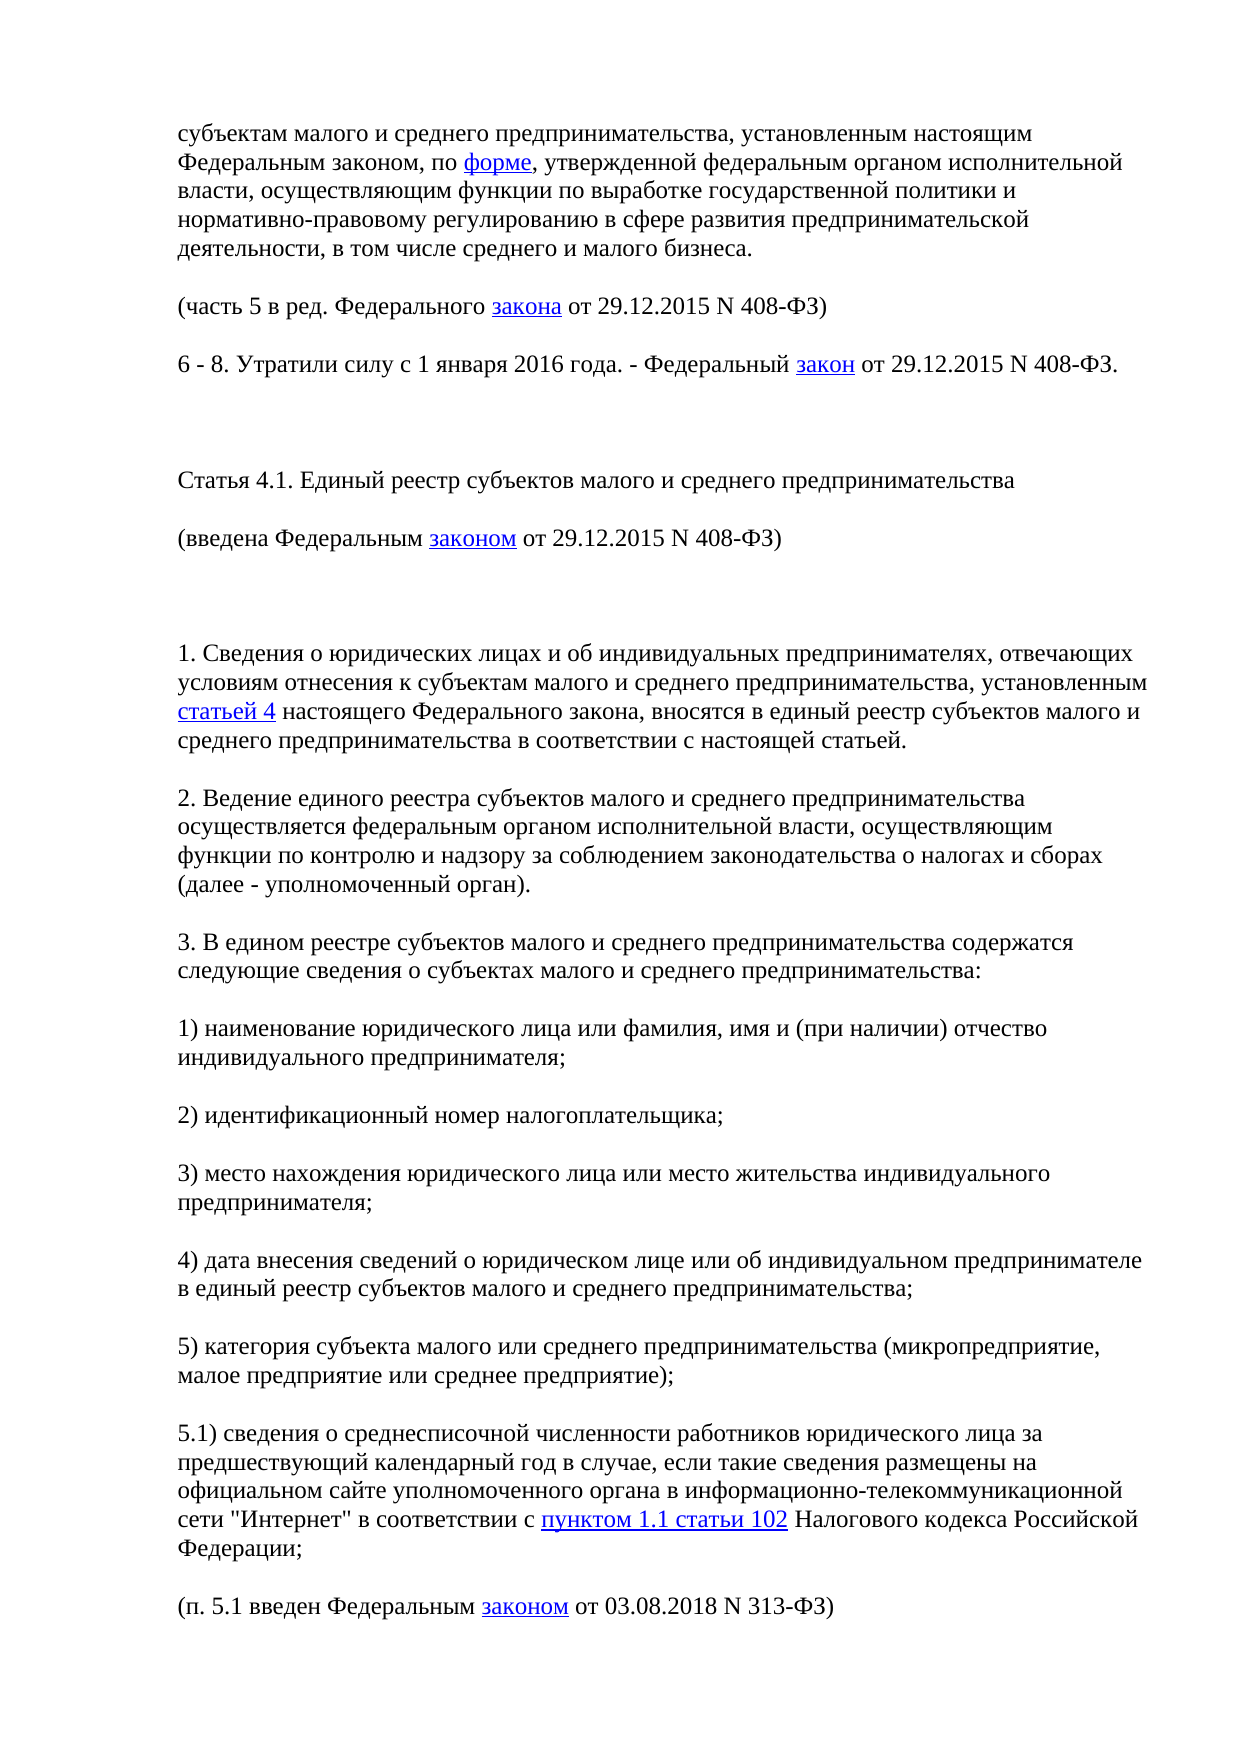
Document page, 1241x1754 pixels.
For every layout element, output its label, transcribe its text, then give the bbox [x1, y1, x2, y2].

text 1. Сведения о юридических лицах и об индивидуальных предпринимателях, отвечающих условиям отнесения к субъектам малого и среднего предпринимательства, установленным статьей 4 настоящего Федерального закона, вносятся в единый реестр субъектов малого и среднего предпринимательства в соответствии с настоящей статьей. [177, 638, 1152, 753]
text 2) идентификационный номер налогоплательщика; [177, 1100, 1152, 1129]
text 4) дата внесения сведений о юридическом лице или об индивидуальном предпринимателе в единый реестр субъектов малого и среднего предпринимательства; [177, 1245, 1152, 1302]
text (п. 5.1 введен Федеральным законом от 03.08.2018 N 313-ФЗ) [177, 1591, 1152, 1620]
text 5) категория субъекта малого или среднего предпринимательства (микропредприятие, малое предприятие или среднее предприятие); [177, 1331, 1152, 1389]
text Статья 4.1. Единый реестр субъектов малого и среднего предпринимательства [177, 465, 1152, 493]
text 3. В едином реестре субъектов малого и среднего предпринимательства содержатся следующие сведения о субъектах малого и среднего предпринимательства: [177, 927, 1152, 984]
text 5.1) сведения о среднесписочной численности работников юридического лица за предшествующий календарный год в случае, если такие сведения размещены на официальном сайте уполномоченного органа в информационно-телекоммуникационной сети "Интернет" в соответствии с пунктом 1.1 статьи 102 Налогового кодекса Российской Федерации; [177, 1418, 1152, 1562]
text (часть 5 в ред. Федерального закона от 29.12.2015 N 408-ФЗ) [177, 291, 1152, 320]
text 3) место нахождения юридического лица или место жительства индивидуального предпринимателя; [177, 1158, 1152, 1216]
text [177, 118, 1152, 262]
text 6 - 8. Утратили силу с 1 января 2016 года. - Федеральный закон от 29.12.2015 N 408-ФЗ. [177, 349, 1152, 378]
text 1) наименование юридического лица или фамилия, имя и (при наличии) отчество индивидуального предпринимателя; [177, 1013, 1152, 1071]
text 2. Ведение единого реестра субъектов малого и среднего предпринимательства осуществляется федеральным органом исполнительной власти, осуществляющим функции по контролю и надзору за соблюдением законодательства о налогах и сборах (далее - уполномоченный орган). [177, 783, 1152, 898]
text (введена Федеральным законом от 29.12.2015 N 408-ФЗ) [177, 523, 1152, 551]
